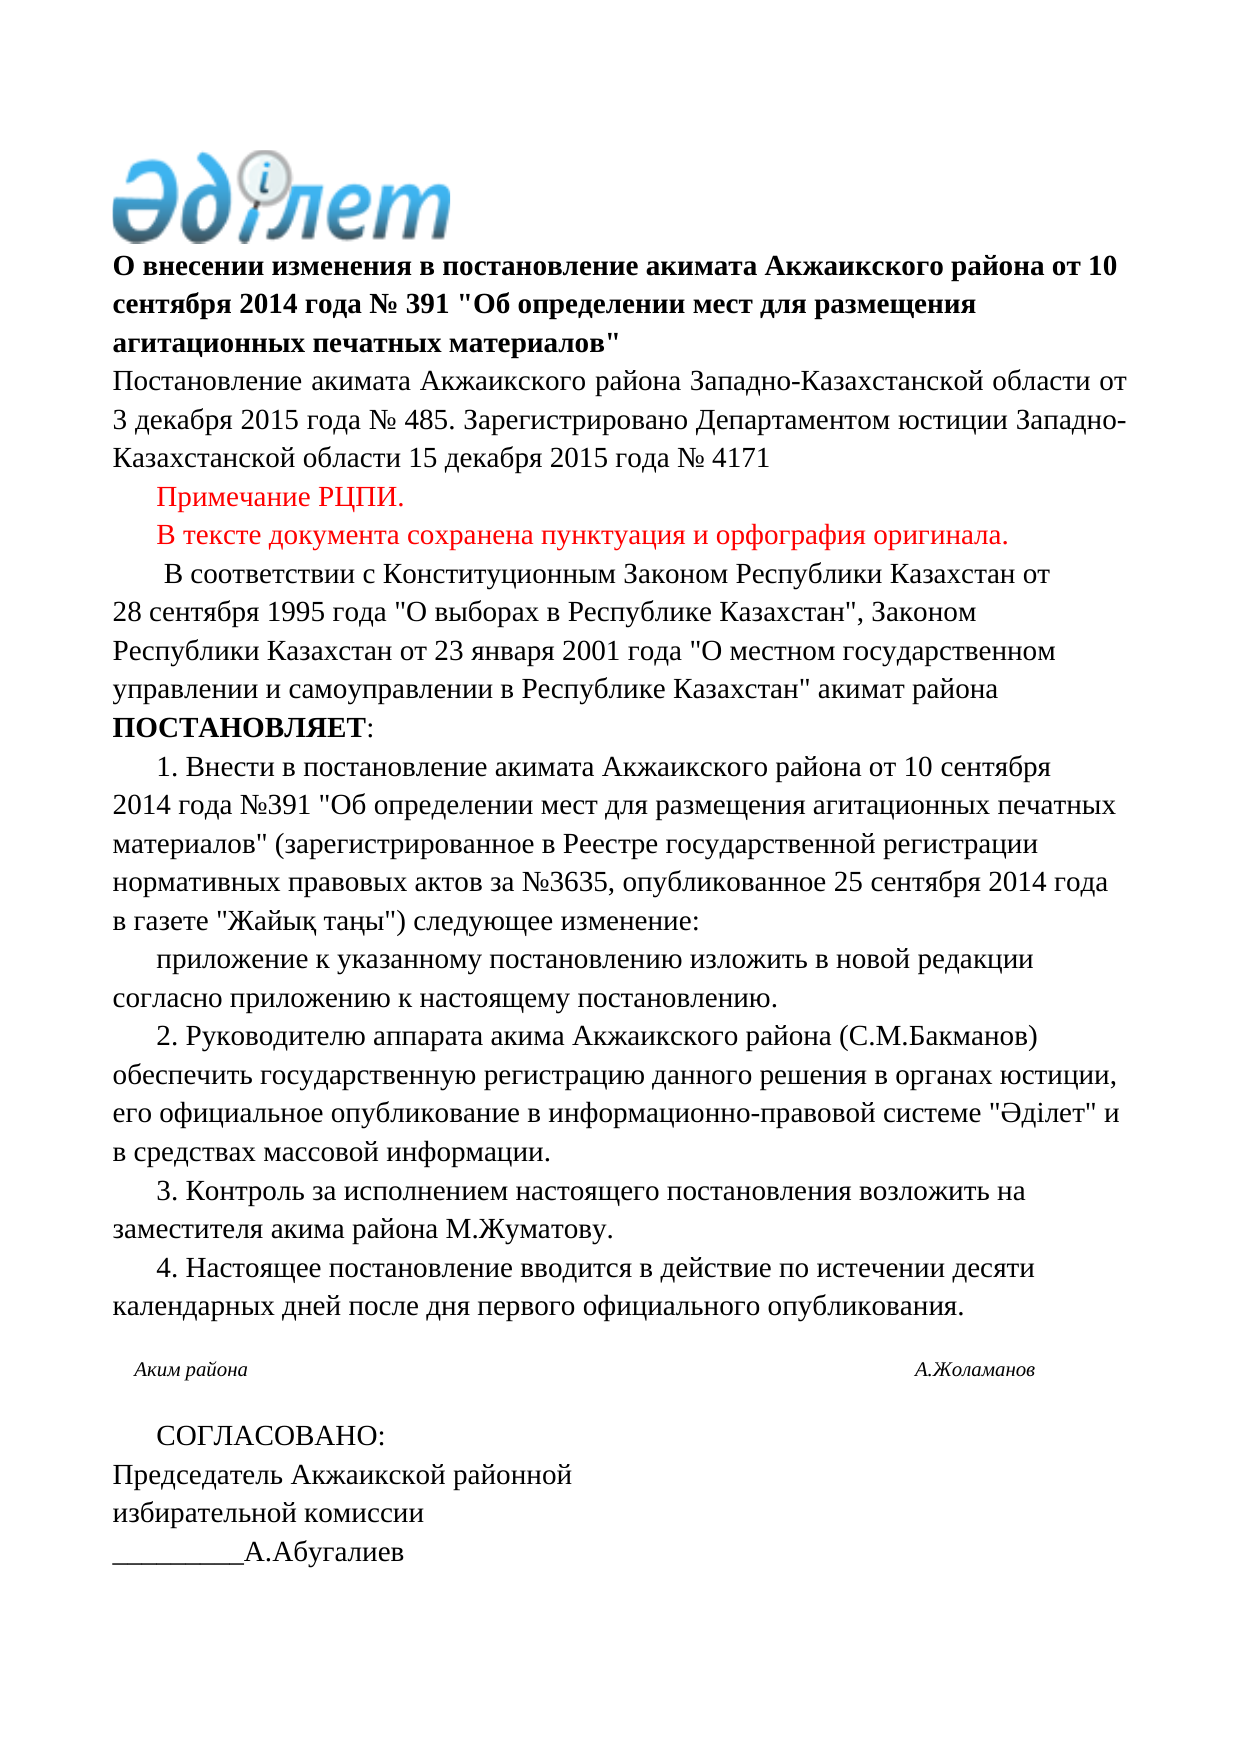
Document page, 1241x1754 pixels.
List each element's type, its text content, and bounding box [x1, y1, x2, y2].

table_header А.Жоламанов [913, 1356, 1240, 1387]
picture [112, 150, 451, 244]
text О внесении изменения в постановление акимата Акжаикского района от 10 сентября 2014 года № 391 "Об определении мест для размещения агитационных печатных материалов" [112, 248, 1128, 358]
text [112, 1387, 1128, 1567]
table_header Аким района [101, 1356, 913, 1387]
text Постановление акимата Акжаикского района Западно-Казахстанской области от 3 декабря 2015 года № 485. Зарегистрировано Департаментом юстиции Западно-Казахстанской области 15 декабря 2015 года № 4171 [112, 363, 1128, 474]
text Примечание РЦПИ. В тексте документа сохранена пунктуация и орфография оригинала. В соответствии с Конституционным Законом Республики Казахстан от 28 сентября 1995 года "О выборах в Республике Казахстан", Законом Республики Казахстан от 23 января 2001 года "О местном государственном управлении и самоуправлении в Республике Казахстан" акимат района ПОСТАНОВЛЯЕТ: 1. Внести в постановление акимата Акжаикского района от 10 сентября 2014 года №391 "Об определении мест для размещения агитационных печатных материалов" (зарегистрированное в Реестре государственной регистрации нормативных правовых актов за №3635, опубликованное 25 сентября 2014 года в газете "Жайық таңы") следующее изменение: приложение к указанному постановлению изложить в новой редакции согласно приложению к настоящему постановлению. 2. Руководителю аппарата акима Акжаикского района (С.М.Бакманов) обеспечить государственную регистрацию данного решения в органах юстиции, его официальное опубликование в информационно-правовой системе "Әділет" и в средствах массовой информации. 3. Контроль за исполнением настоящего постановления возложить на заместителя акима района М.Жуматову. 4. Настоящее постановление вводится в действие по истечении десяти календарных дней после дня первого официального опубликования. [112, 479, 1128, 1352]
